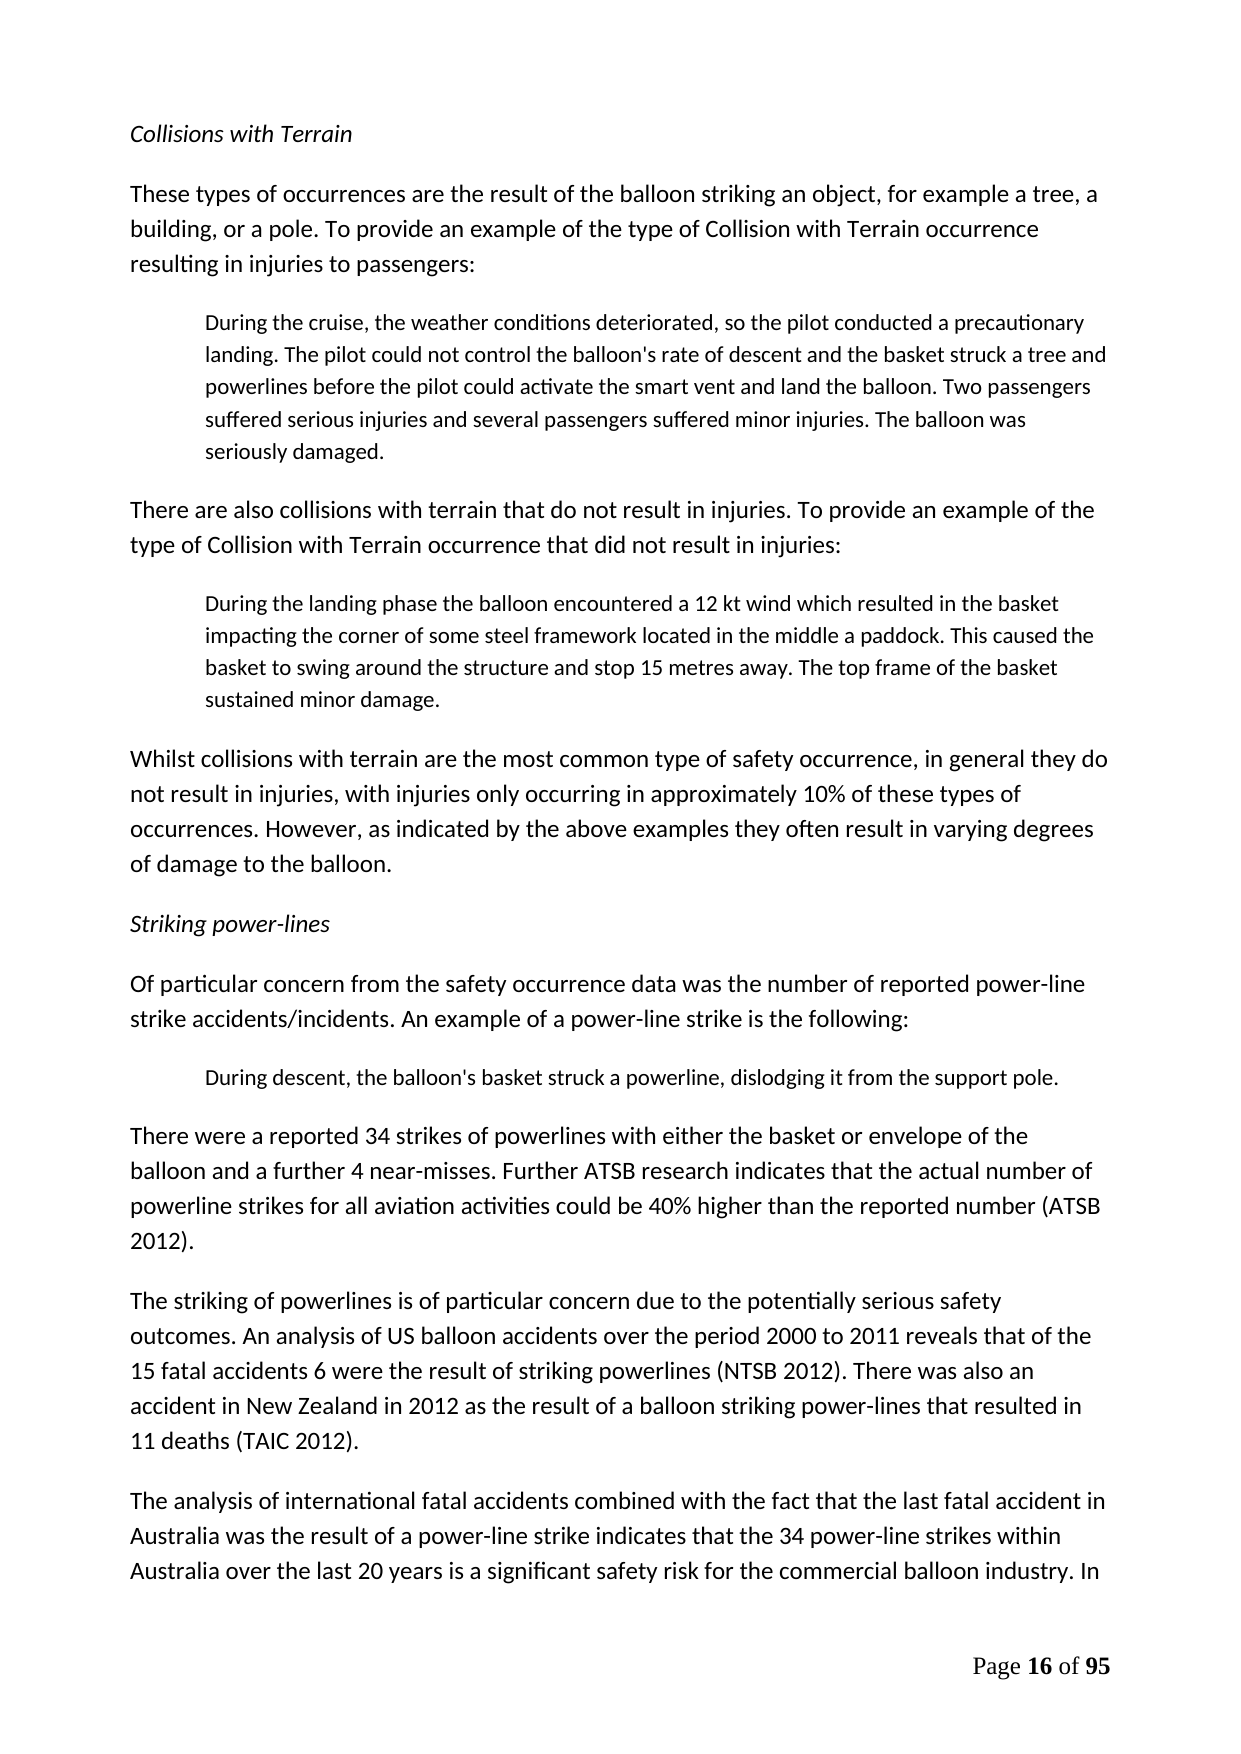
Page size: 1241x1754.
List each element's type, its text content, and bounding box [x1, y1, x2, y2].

text During the landing phase the balloon encountered a 12 kt wind which resulted in the basket impacting the corner of some steel framework located in the middle a paddock. This caused the basket to swing around the structure and stop 15 metres away. The top frame of the basket sustained minor damage. [205, 589, 1110, 714]
text Of particular concern from the safety occurrence data was the number of reported power-line strike accidents/incidents. An example of a power-line strike is the following: [130, 968, 1110, 1033]
text During descent, the balloon's basket struck a powerline, dislodging it from the support pole. [205, 1063, 1110, 1091]
text The striking of powerlines is of particular concern due to the potentially serious safety outcomes. An analysis of US balloon accidents over the period 2000 to 2011 reveals that of the 15 fatal accidents 6 were the result of striking powerlines (NTSB 2012). There was also an accident in New Zealand in 2012 as the result of a balloon striking power-lines that resulted in 11 deaths (TAIC 2012). [130, 1285, 1110, 1456]
text There were a reported 34 strikes of powerlines with either the basket or envelope of the balloon and a further 4 near-misses. Further ATSB research indicates that the actual number of powerline strikes for all aviation activities could be 40% higher than the reported number (ATSB 2012). [130, 1120, 1110, 1256]
text Striking power-lines [130, 908, 1110, 938]
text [130, 1485, 1110, 1586]
text Collisions with Terrain [130, 118, 1110, 149]
text There are also collisions with terrain that do not result in injuries. To provide an example of the type of Collision with Terrain occurrence that did not result in injuries: [130, 494, 1110, 559]
text Whilst collisions with terrain are the most common type of safety occurrence, in general they do not result in injuries, with injuries only occurring in approximately 10% of these types of occurrences. However, as indicated by the above examples they often result in varying degrees of damage to the balloon. [130, 743, 1110, 878]
text These types of occurrences are the result of the balloon striking an object, for example a tree, a building, or a pole. To provide an example of the type of Collision with Terrain occurrence resulting in injuries to passengers: [130, 178, 1110, 279]
text During the cruise, the weather conditions deteriorated, so the pilot conducted a precautionary landing. The pilot could not control the balloon's rate of descent and the basket struck a tree and powerlines before the pilot could activate the smart vent and land the balloon. Two passengers suffered serious injuries and several passengers suffered minor injuries. The balloon was seriously damaged. [205, 308, 1110, 465]
